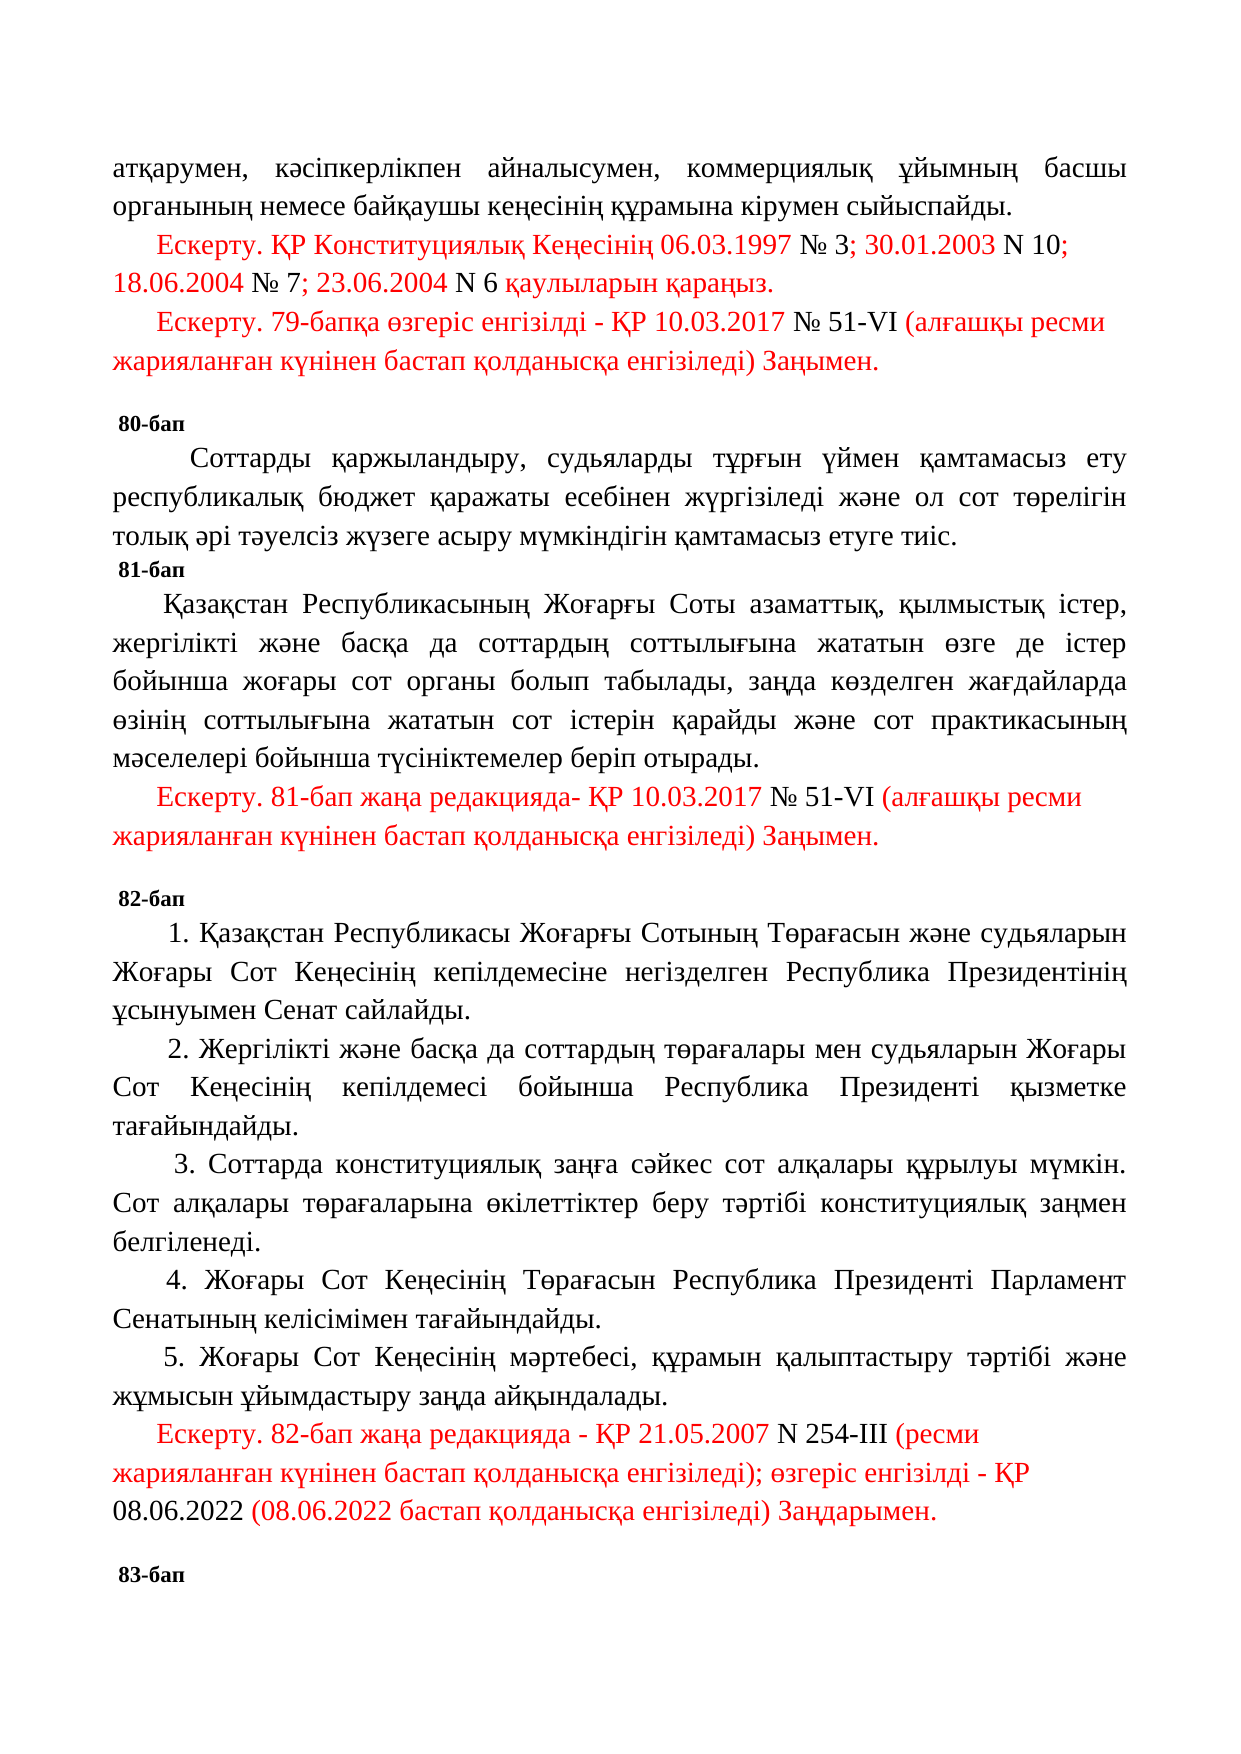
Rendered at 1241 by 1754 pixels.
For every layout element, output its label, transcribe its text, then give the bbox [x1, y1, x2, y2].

text Ескерту. 81-бап жаңа редакцияда- ҚР 10.03.2017 № 51-VI (алғашқы ресми жарияланған күнінен бастап қолданысқа енгізіледі) Заңымен. [112, 779, 1128, 881]
text 2. Жергілікті және басқа да соттардың төрағалары мен судьяларын Жоғары Сот Кеңесінің кепілдемесі бойынша Республика Президенті қызметке тағайындайды. [112, 1031, 1128, 1142]
text Соттарды қаржыландыру, судьяларды тұрғын үймен қамтамасыз ету республикалық бюджет қаражаты есебінен жүргізіледі және ол сот төрелігін толық әрі тәуелсіз жүзеге асыру мүмкіндігін қамтамасыз етуге тиіс. [112, 441, 1128, 551]
text 81-бап [112, 556, 1128, 582]
text 5. Жоғары Сот Кеңесінің мəртебесі, құрамын қалыптастыру тəртібі жəне жұмысын ұйымдастыру заңда айқындалады. [112, 1339, 1128, 1411]
text Ескерту. ҚР Конституциялық Кеңесінің 06.03.1997 № 3; 30.01.2003 N 10; 18.06.2004 № 7; 23.06.2004 N 6 қаулыларын қараңыз. Ескерту. 79-бапқа өзгеріс енгізілді - ҚР 10.03.2017 № 51-VI (алғашқы ресми жарияланған күнінен бастап қолданысқа енгізіледі) Заңымен. [112, 227, 1128, 406]
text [112, 150, 1128, 222]
text 4. Жоғары Сот Кеңесінің Төрағасын Республика Президенті Парламент Сенатының келісімімен тағайындайды. [112, 1262, 1128, 1334]
text 3. Соттарда конституциялық заңға сәйкес сот алқалары құрылуы мүмкін. Сот алқалары төрағаларына өкілеттіктер беру тәртібі конституциялық заңмен белгіленеді. [112, 1147, 1128, 1257]
text Қазақстан Республикасының Жоғарғы Соты азаматтық, қылмыстық істер, жергілікті және басқа да соттардың соттылығына жататын өзге де істер бойынша жоғары сот органы болып табылады, заңда көзделген жағдайларда өзінің соттылығына жататын сот істерін қарайды және сот практикасының мәселелерi бойынша түсiнiктемелер беріп отырады. [112, 586, 1128, 774]
text 80-бап [112, 410, 1128, 437]
text 82-бап [112, 885, 1128, 912]
text Ескерту. 82-бап жаңа редакцияда - ҚР 21.05.2007 N 254-ІІІ (ресми жарияланған күнінен бастап қолданысқа енгізіледі); өзгеріс енгізілді - ҚР 08.06.2022 (08.06.2022 бастап қолданысқа енгізіледі) Заңдарымен. [112, 1416, 1128, 1557]
text 1. Қазақстан Республикасы Жоғарғы Сотының Төрағасын және судьяларын Жоғары Сот Кеңесінің кепілдемесіне негізделген Республика Президентінің ұсынуымен Сенат сайлайды. [112, 915, 1128, 1026]
text 83-бап [112, 1561, 1128, 1587]
